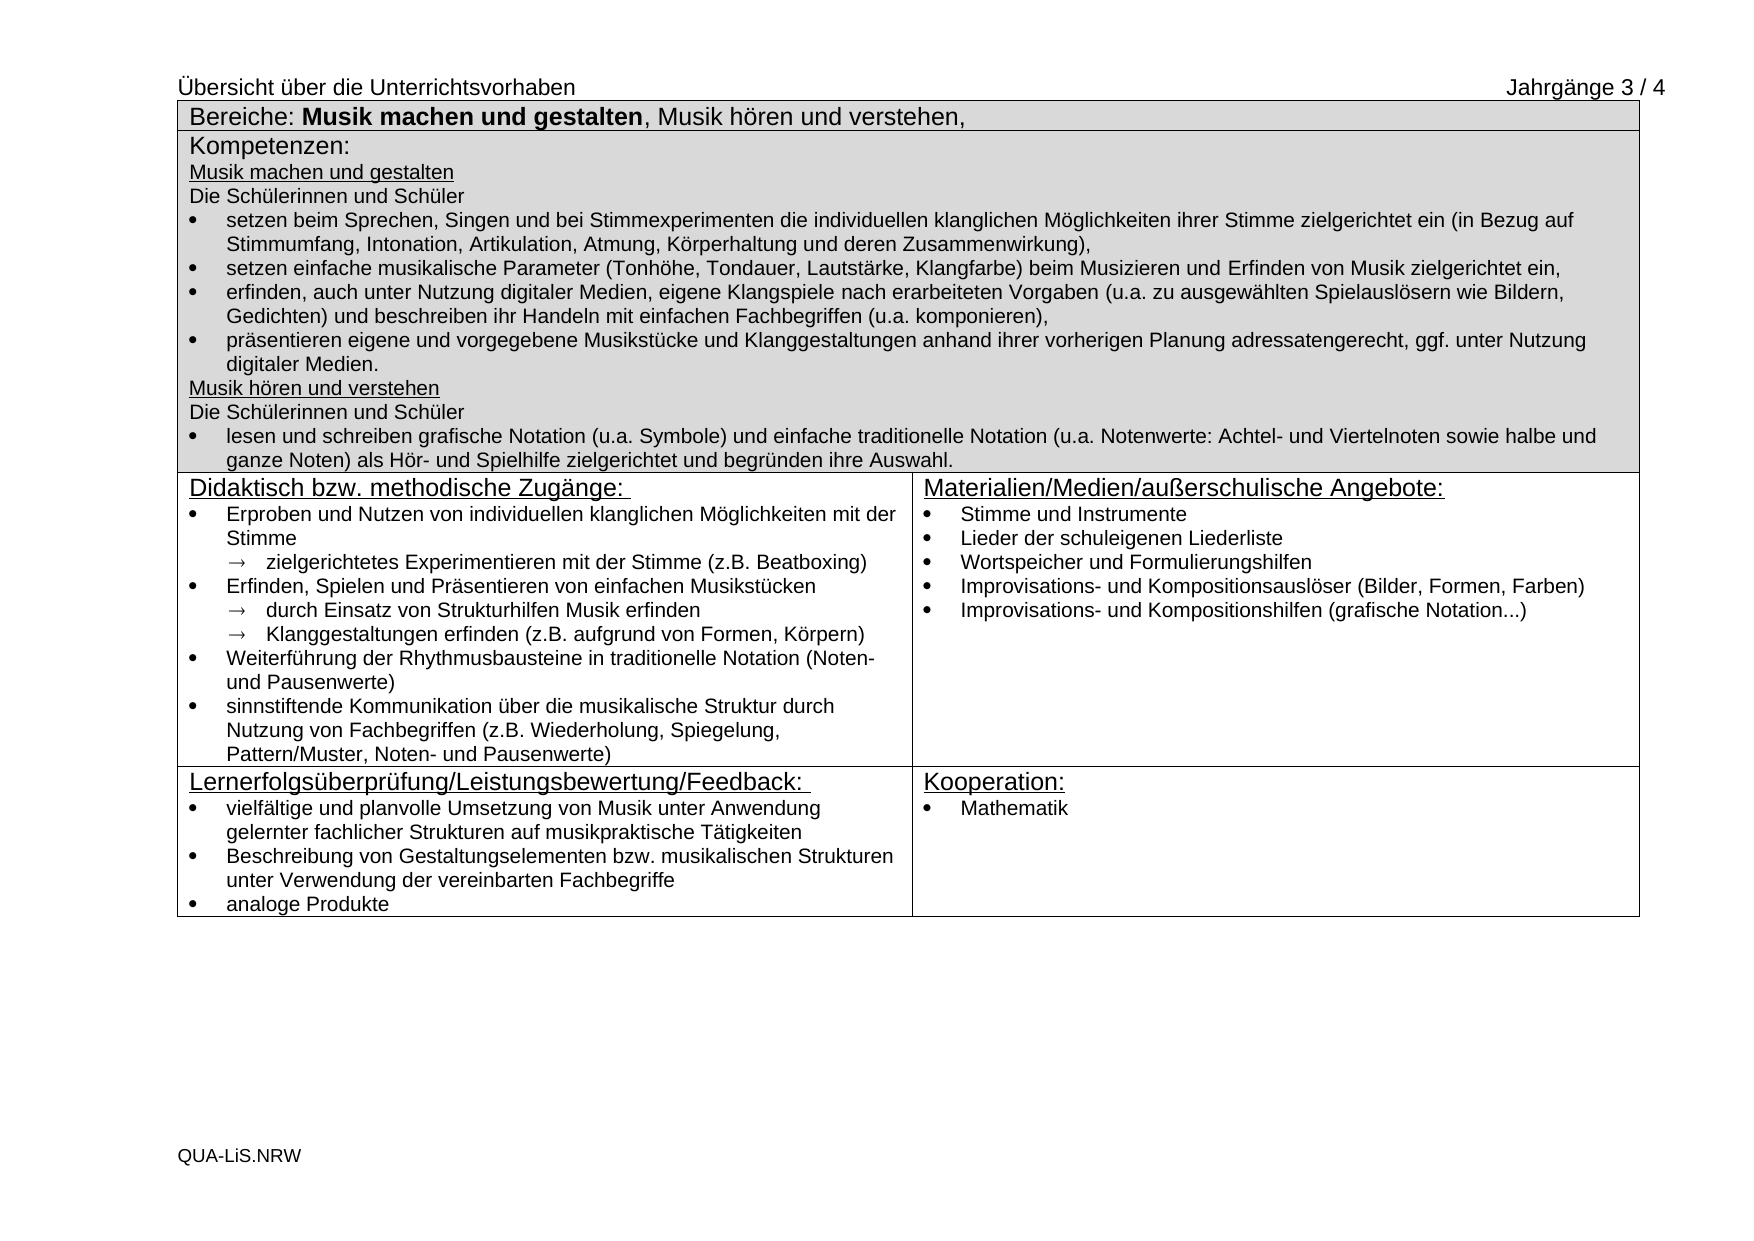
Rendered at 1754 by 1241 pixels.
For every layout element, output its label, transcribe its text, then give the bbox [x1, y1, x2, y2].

table_cell Kompetenzen: Musik machen und gestalten Die Schülerinnen und Schüler setzen beim Sprechen, Singen und bei Stimmexperimenten die individuellen klanglichen Möglichkeiten ihrer Stimme zielgerichtet ein (in Bezug auf Stimmumfang, Intonation, Artikulation, Atmung, Körperhaltung und deren Zusammenwirkung), setzen einfache musikalische Parameter (Tonhöhe, Tondauer, Lautstärke, Klangfarbe) beim Musizieren und Erfinden von Musik zielgerichtet ein, erfinden, auch unter Nutzung digitaler Medien, eigene Klangspiele nach erarbeiteten Vorgaben (u.a. zu ausgewählten Spielauslösern wie Bildern, Gedichten) und beschreiben ihr Handeln mit einfachen Fachbegriffen (u.a. komponieren), präsentieren eigene und vorgegebene Musikstücke und Klanggestaltungen anhand ihrer vorherigen Planung adressatengerecht, ggf. unter Nutzung digitaler Medien. Musik hören und verstehen Die Schülerinnen und Schüler lesen und schreiben grafische Notation (u.a. Symbole) und einfache traditionelle Notation (u.a. Notenwerte: Achtel- und Viertelnoten sowie halbe und ganze Noten) als Hör- und Spielhilfe zielgerichtet und begründen ihre Auswahl. [178, 131, 1639, 472]
table_cell Didaktisch bzw. methodische Zugänge: Erproben und Nutzen von individuellen klanglichen Möglichkeiten mit der Stimme zielgerichtetes Experimentieren mit der Stimme (z.B. Beatboxing) Erfinden, Spielen und Präsentieren von einfachen Musikstücken durch Einsatz von Strukturhilfen Musik erfinden Klanggestaltungen erfinden (z.B. aufgrund von Formen, Körpern) Weiterführung der Rhythmusbausteine in traditionelle Notation (Noten- und Pausenwerte) sinnstiftende Kommunikation über die musikalische Struktur durch Nutzung von Fachbegriffen (z.B. Wiederholung, Spiegelung, Pattern/Muster, Noten- und Pausenwerte) [178, 473, 912, 766]
table_cell Bereiche: Musik machen und gestalten, Musik hören und verstehen, [178, 101, 1639, 130]
table_cell Kooperation: Mathematik [913, 767, 1639, 916]
table_cell Materialien/Medien/außerschulische Angebote: Stimme und Instrumente Lieder der schuleigenen Liederliste Wortspeicher und Formulierungshilfen Improvisations- und Kompositionsauslöser (Bilder, Formen, Farben) Improvisations- und Kompositionshilfen (grafische Notation...) [913, 473, 1639, 766]
table_cell Lernerfolgsüberprüfung/Leistungsbewertung/Feedback: vielfältige und planvolle Umsetzung von Musik unter Anwendung gelernter fachlicher Strukturen auf musikpraktische Tätigkeiten Beschreibung von Gestaltungselementen bzw. musikalischen Strukturen unter Verwendung der vereinbarten Fachbegriffe analoge Produkte [178, 767, 912, 916]
